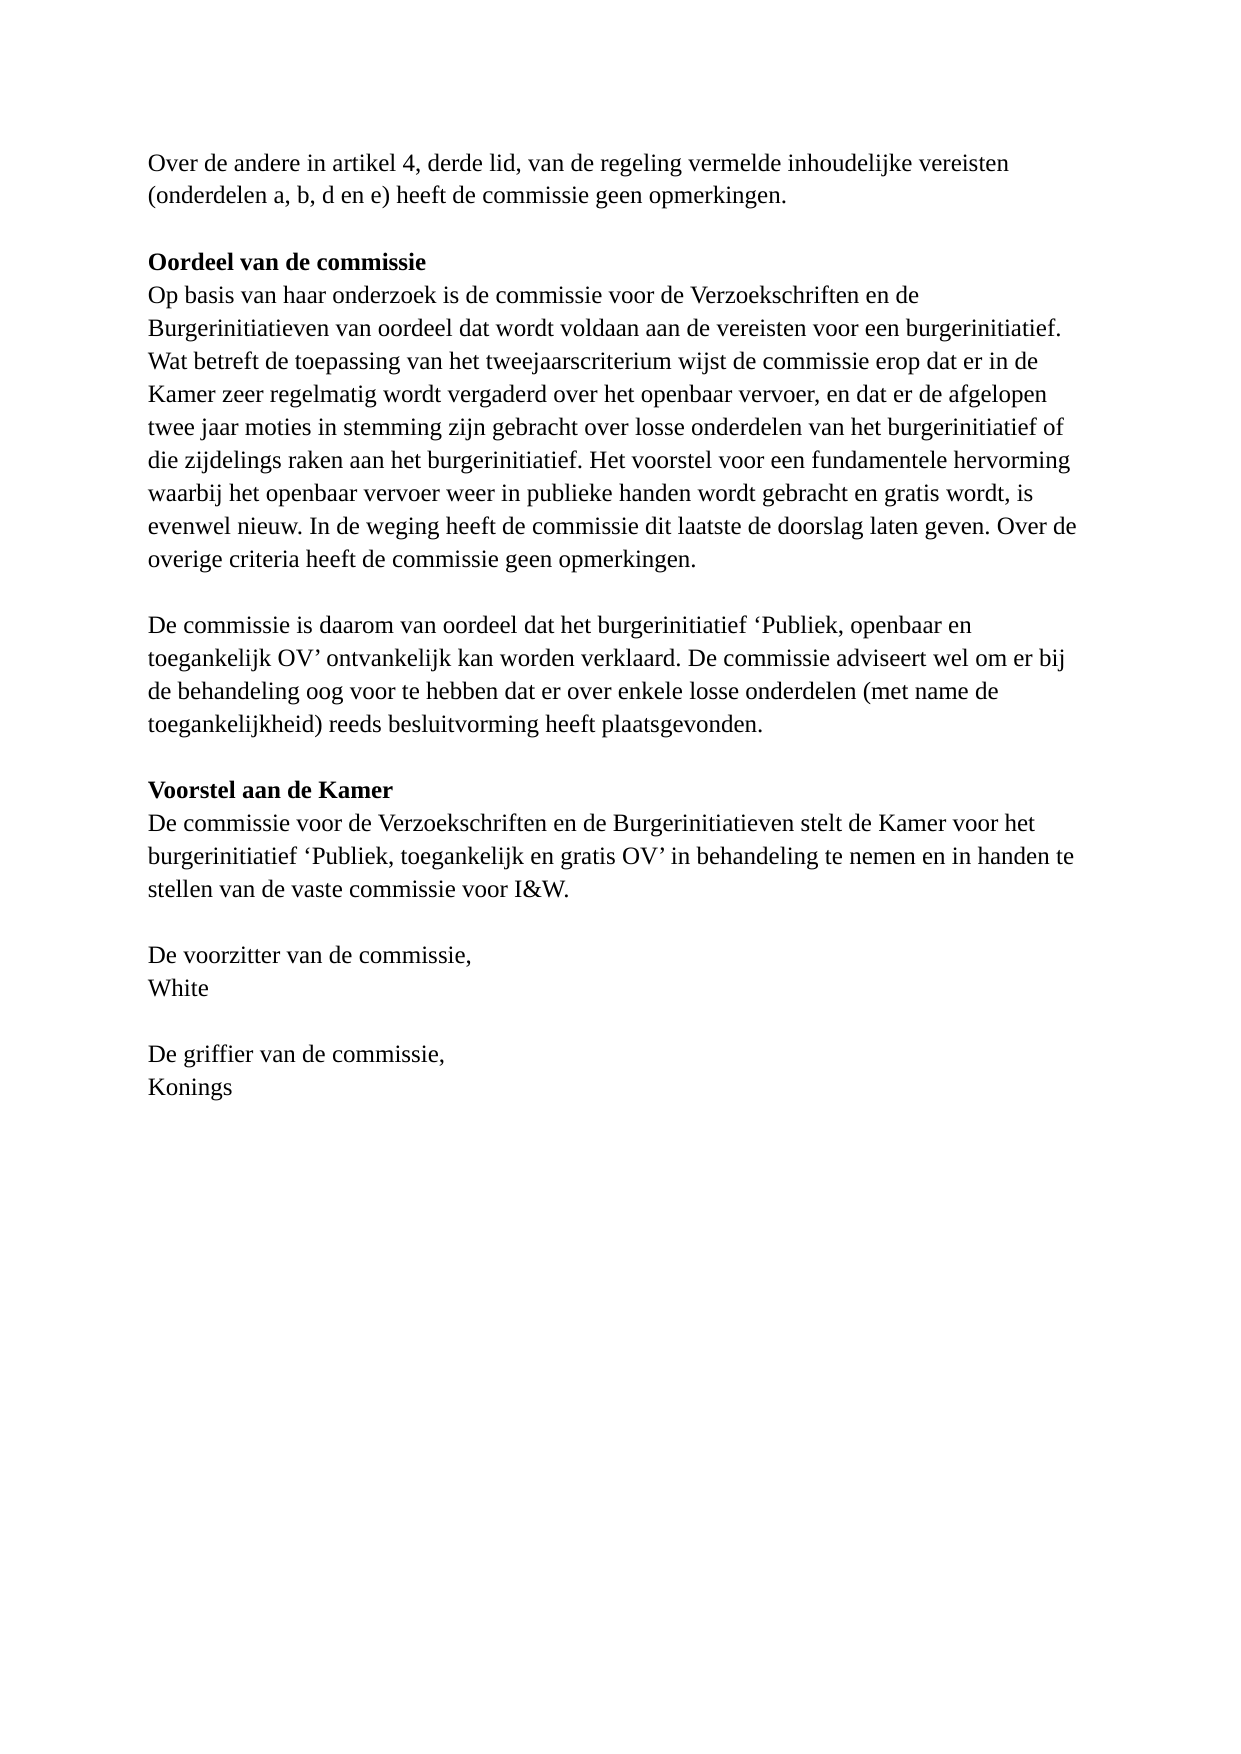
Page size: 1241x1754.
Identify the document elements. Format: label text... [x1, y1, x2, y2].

text Konings [148, 1072, 1093, 1101]
text Voorstel aan de Kamer [148, 775, 1093, 804]
text White [148, 973, 1093, 1002]
text Oordeel van de commissie Op basis van haar onderzoek is de commissie voor de Verzoekschriften en de Burgerinitiatieven van oordeel dat wordt voldaan aan de vereisten voor een burgerinitiatief. Wat betreft de toepassing van het tweejaarscriterium wijst de commissie erop dat er in de Kamer zeer regelmatig wordt vergaderd over het openbaar vervoer, en dat er de afgelopen twee jaar moties in stemming zijn gebracht over losse onderdelen van het burgerinitiatief of die zijdelings raken aan het burgerinitiatief. Het voorstel voor een fundamentele hervorming waarbij het openbaar vervoer weer in publieke handen wordt gebracht en gratis wordt, is evenwel nieuw. In de weging heeft de commissie dit laatste de doorslag laten geven. Over de overige criteria heeft de commissie geen opmerkingen. [148, 247, 1093, 573]
text Over de andere in artikel 4, derde lid, van de regeling vermelde inhoudelijke vereisten (onderdelen a, b, d en e) heeft de commissie geen opmerkingen. [148, 148, 1093, 209]
text De griffier van de commissie, [148, 1039, 1093, 1068]
text De commissie voor de Verzoekschriften en de Burgerinitiatieven stelt de Kamer voor het burgerinitiatief ‘Publiek, toegankelijk en gratis OV’ in behandeling te nemen en in handen te stellen van de vaste commissie voor I&W. [148, 808, 1093, 903]
text De voorzitter van de commissie, [148, 940, 1093, 969]
text De commissie is daarom van oordeel dat het burgerinitiatief ‘Publiek, openbaar en toegankelijk OV’ ontvankelijk kan worden verklaard. De commissie adviseert wel om er bij de behandeling oog voor te hebben dat er over enkele losse onderdelen (met name de toegankelijkheid) reeds besluitvorming heeft plaatsgevonden. [148, 610, 1093, 738]
